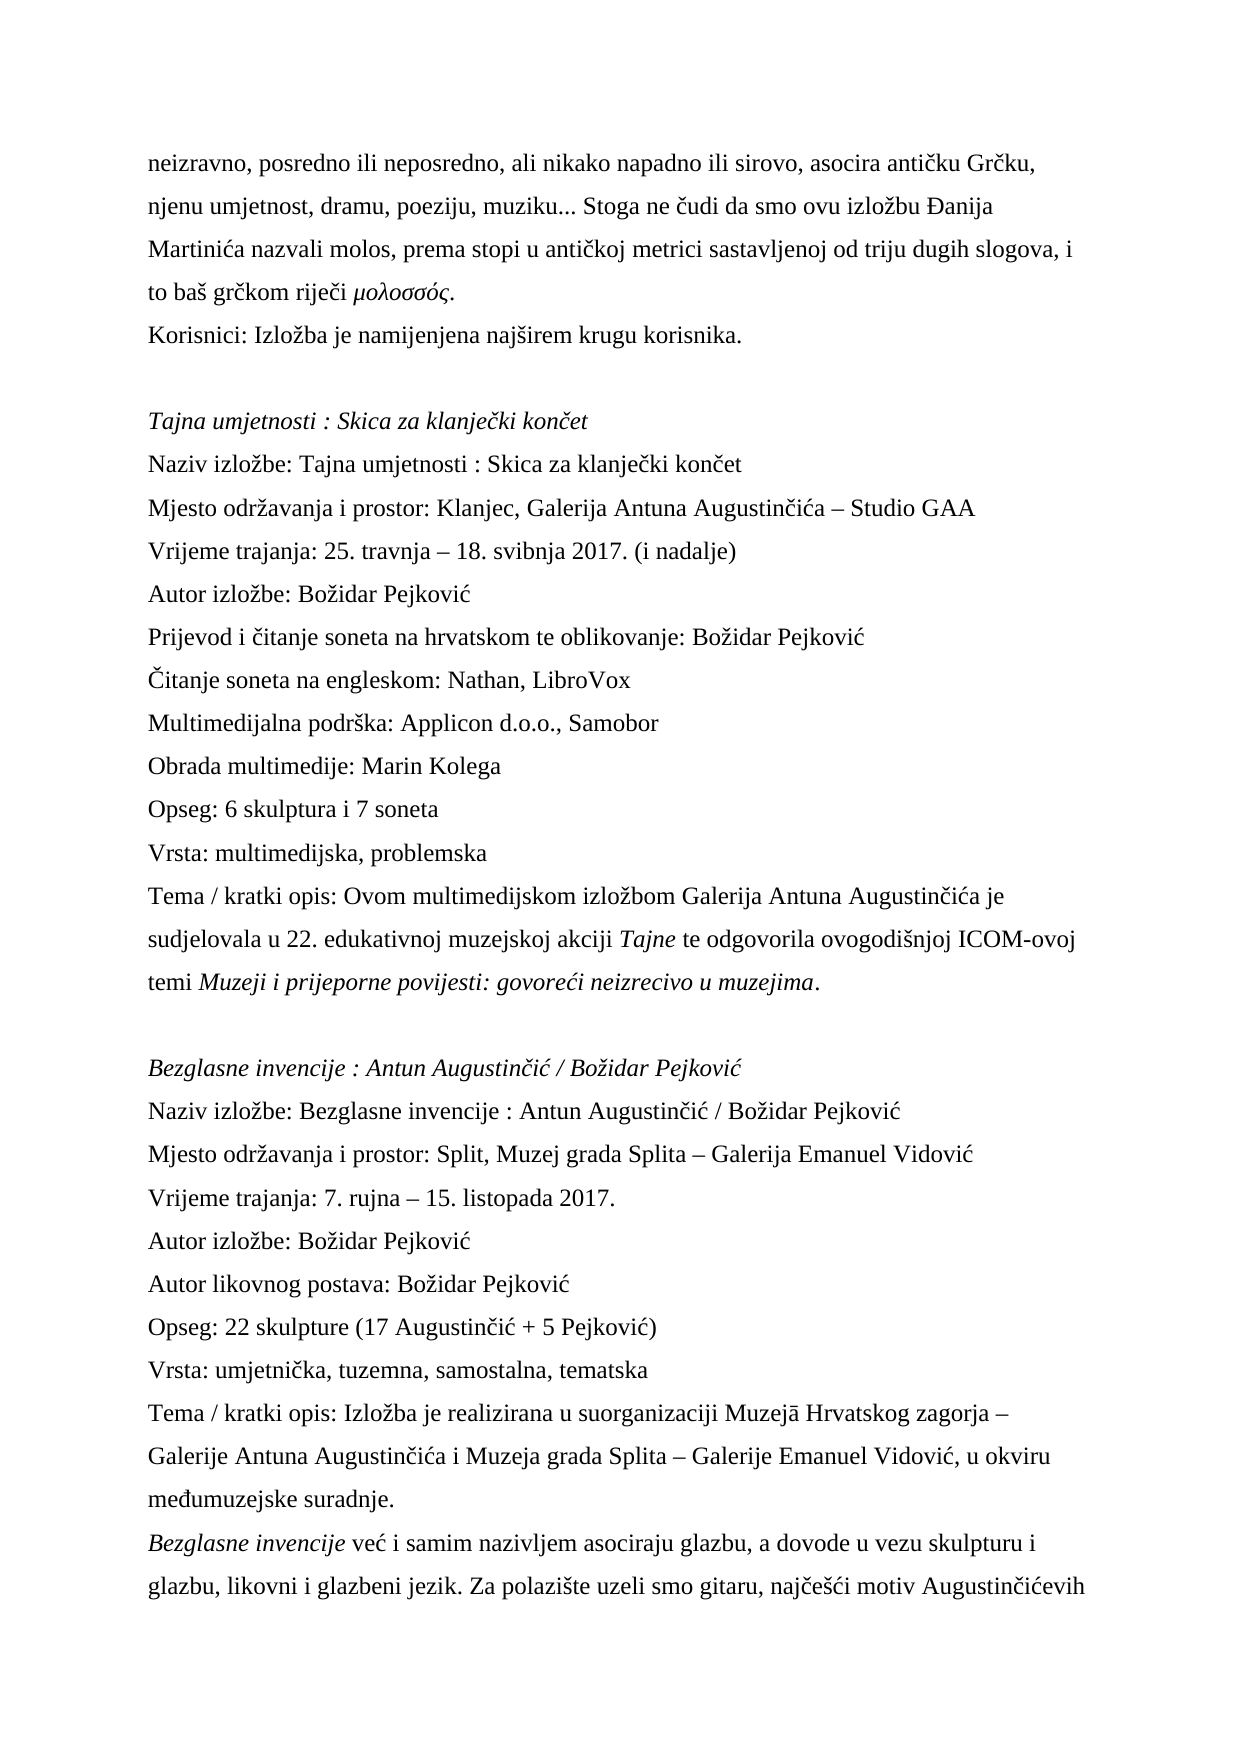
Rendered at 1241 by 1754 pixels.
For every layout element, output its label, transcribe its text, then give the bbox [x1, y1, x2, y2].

text Tema / kratki opis: Ovom multimedijskom izložbom Galerija Antuna Augustinčića je sudjelovala u 22. edukativnoj muzejskoj akciji Tajne te odgovorila ovogodišnjoj ICOM-ovoj temi Muzeji i prijeporne povijesti: govoreći neizrecivo u muzejima. [148, 881, 1093, 996]
text Opseg: 6 skulptura i 7 soneta [148, 794, 1093, 823]
text Vrijeme trajanja: 7. rujna – 15. listopada 2017. [148, 1183, 1093, 1211]
text Korisnici: Izložba je namijenjena najširem krugu korisnika. [148, 320, 1093, 349]
text Čitanje soneta na engleskom: Nathan, LibroVox [148, 665, 1093, 694]
text Naziv izložbe: Tajna umjetnosti : Skica za klanječki končet [148, 449, 1093, 478]
text Vrsta: multimedijska, problemska [148, 838, 1093, 866]
text Multimedijalna podrška: Applicon d.o.o., Samobor [148, 708, 1093, 737]
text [148, 148, 1093, 306]
text Mjesto održavanja i prostor: Split, Muzej grada Splita – Galerija Emanuel Vidović [148, 1139, 1093, 1168]
text Tema / kratki opis: Izložba je realizirana u suorganizaciji Muzejā Hrvatskog zagorja – Galerije Antuna Augustinčića i Muzeja grada Splita – Galerije Emanuel Vidović, u okviru međumuzejske suradnje. [148, 1398, 1093, 1513]
text Vrijeme trajanja: 25. travnja – 18. svibnja 2017. (i nadalje) [148, 536, 1093, 564]
text Autor likovnog postava: Božidar Pejković [148, 1269, 1093, 1298]
text Obrada multimedije: Marin Kolega [148, 751, 1093, 780]
text Mjesto održavanja i prostor: Klanjec, Galerija Antuna Augustinčića – Studio GAA [148, 493, 1093, 521]
text Prijevod i čitanje soneta na hrvatskom te oblikovanje: Božidar Pejković [148, 622, 1093, 651]
text Bezglasne invencije : Antun Augustinčić / Božidar Pejković [148, 1053, 1093, 1082]
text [148, 1528, 1093, 1599]
text Vrsta: umjetnička, tuzemna, samostalna, tematska [148, 1355, 1093, 1384]
text Opseg: 22 skulpture (17 Augustinčić + 5 Pejković) [148, 1312, 1093, 1341]
text Autor izložbe: Božidar Pejković [148, 579, 1093, 608]
text Autor izložbe: Božidar Pejković [148, 1226, 1093, 1254]
text Naziv izložbe: Bezglasne invencije : Antun Augustinčić / Božidar Pejković [148, 1096, 1093, 1125]
text Tajna umjetnosti : Skica za klanječki končet [148, 406, 1093, 435]
